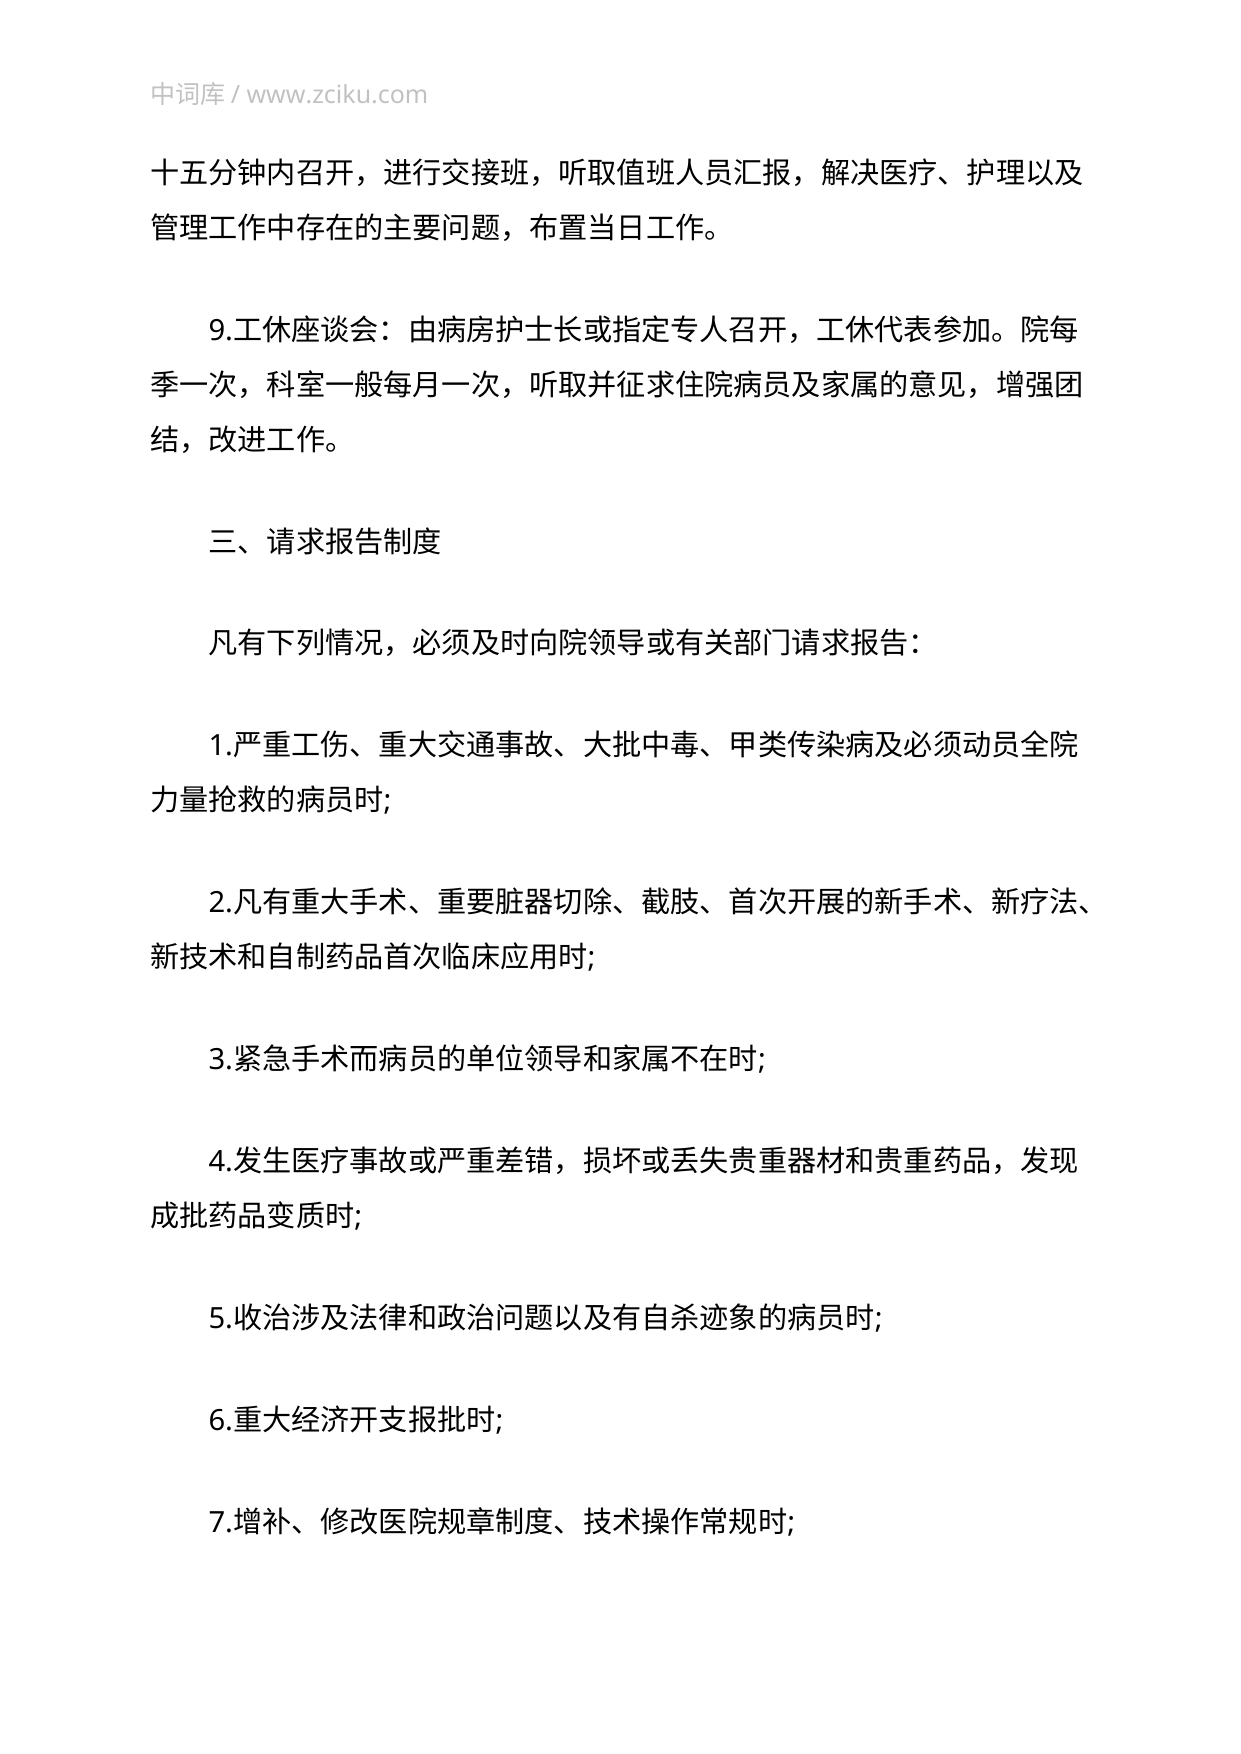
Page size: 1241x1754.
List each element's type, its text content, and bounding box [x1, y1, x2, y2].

text 7.增补、修改医院规章制度、技术操作常规时; [150, 1499, 1090, 1541]
text 2.凡有重大手术、重要脏器切除、截肢、首次开展的新手术、新疗法、新技术和自制药品首次临床应用时; [150, 879, 1090, 976]
text 6.重大经济开支报批时; [150, 1397, 1090, 1439]
text 5.收治涉及法律和政治问题以及有自杀迹象的病员时; [150, 1295, 1090, 1337]
text 4.发生医疗事故或严重差错，损坏或丢失贵重器材和贵重药品，发现成批药品变质时; [150, 1138, 1090, 1235]
text 三、请求报告制度 [150, 518, 1090, 561]
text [150, 150, 1090, 247]
text 凡有下列情况，必须及时向院领导或有关部门请求报告： [150, 620, 1090, 662]
text 9.工休座谈会：由病房护士长或指定专人召开，工休代表参加。院每季一次，科室一般每月一次，听取并征求住院病员及家属的意见，增强团结，改进工作。 [150, 307, 1090, 459]
text 3.紧急手术而病员的单位领导和家属不在时; [150, 1036, 1090, 1078]
text 1.严重工伤、重大交通事故、大批中毒、甲类传染病及必须动员全院力量抢救的病员时; [150, 722, 1090, 819]
